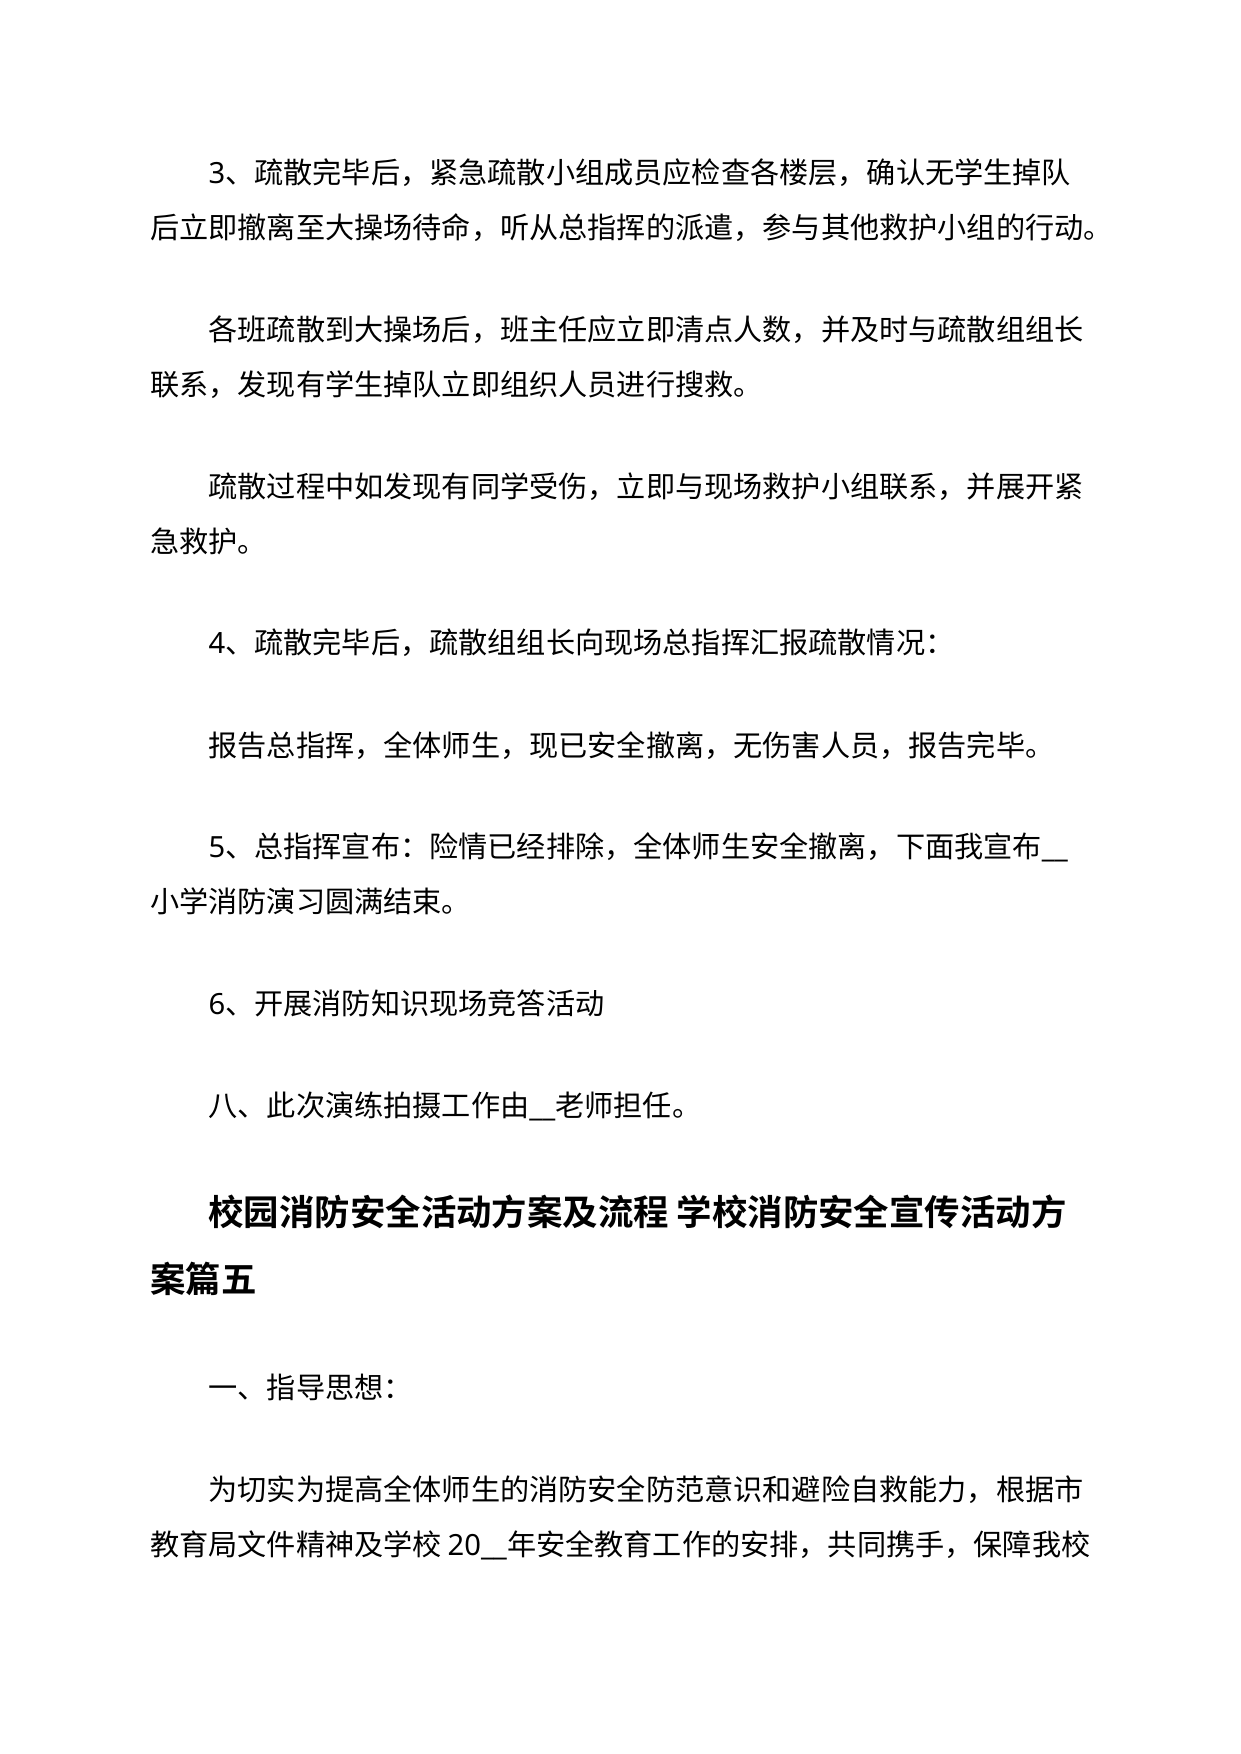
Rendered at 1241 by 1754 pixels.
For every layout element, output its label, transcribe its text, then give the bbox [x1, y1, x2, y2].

text 报告总指挥，全体师生，现已安全撤离，无伤害人员，报告完毕。 [150, 722, 1090, 764]
text 八、此次演练拍摄工作由__老师担任。 [150, 1083, 1090, 1125]
text 4、疏散完毕后，疏散组组长向现场总指挥汇报疏散情况： [150, 620, 1090, 662]
text 一、指导思想： [150, 1364, 1090, 1407]
text 校园消防安全活动方案及流程 学校消防安全宣传活动方案篇五 [150, 1184, 1090, 1302]
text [150, 1466, 1090, 1564]
text 疏散过程中如发现有同学受伤，立即与现场救护小组联系，并展开紧急救护。 [150, 463, 1090, 561]
text 6、开展消防知识现场竞答活动 [150, 981, 1090, 1023]
text 3、疏散完毕后，紧急疏散小组成员应检查各楼层，确认无学生掉队后立即撤离至大操场待命，听从总指挥的派遣，参与其他救护小组的行动。 [150, 150, 1090, 247]
text 5、总指挥宣布：险情已经排除，全体师生安全撤离，下面我宣布__小学消防演习圆满结束。 [150, 824, 1090, 921]
text 各班疏散到大操场后，班主任应立即清点人数，并及时与疏散组组长联系，发现有学生掉队立即组织人员进行搜救。 [150, 307, 1090, 404]
